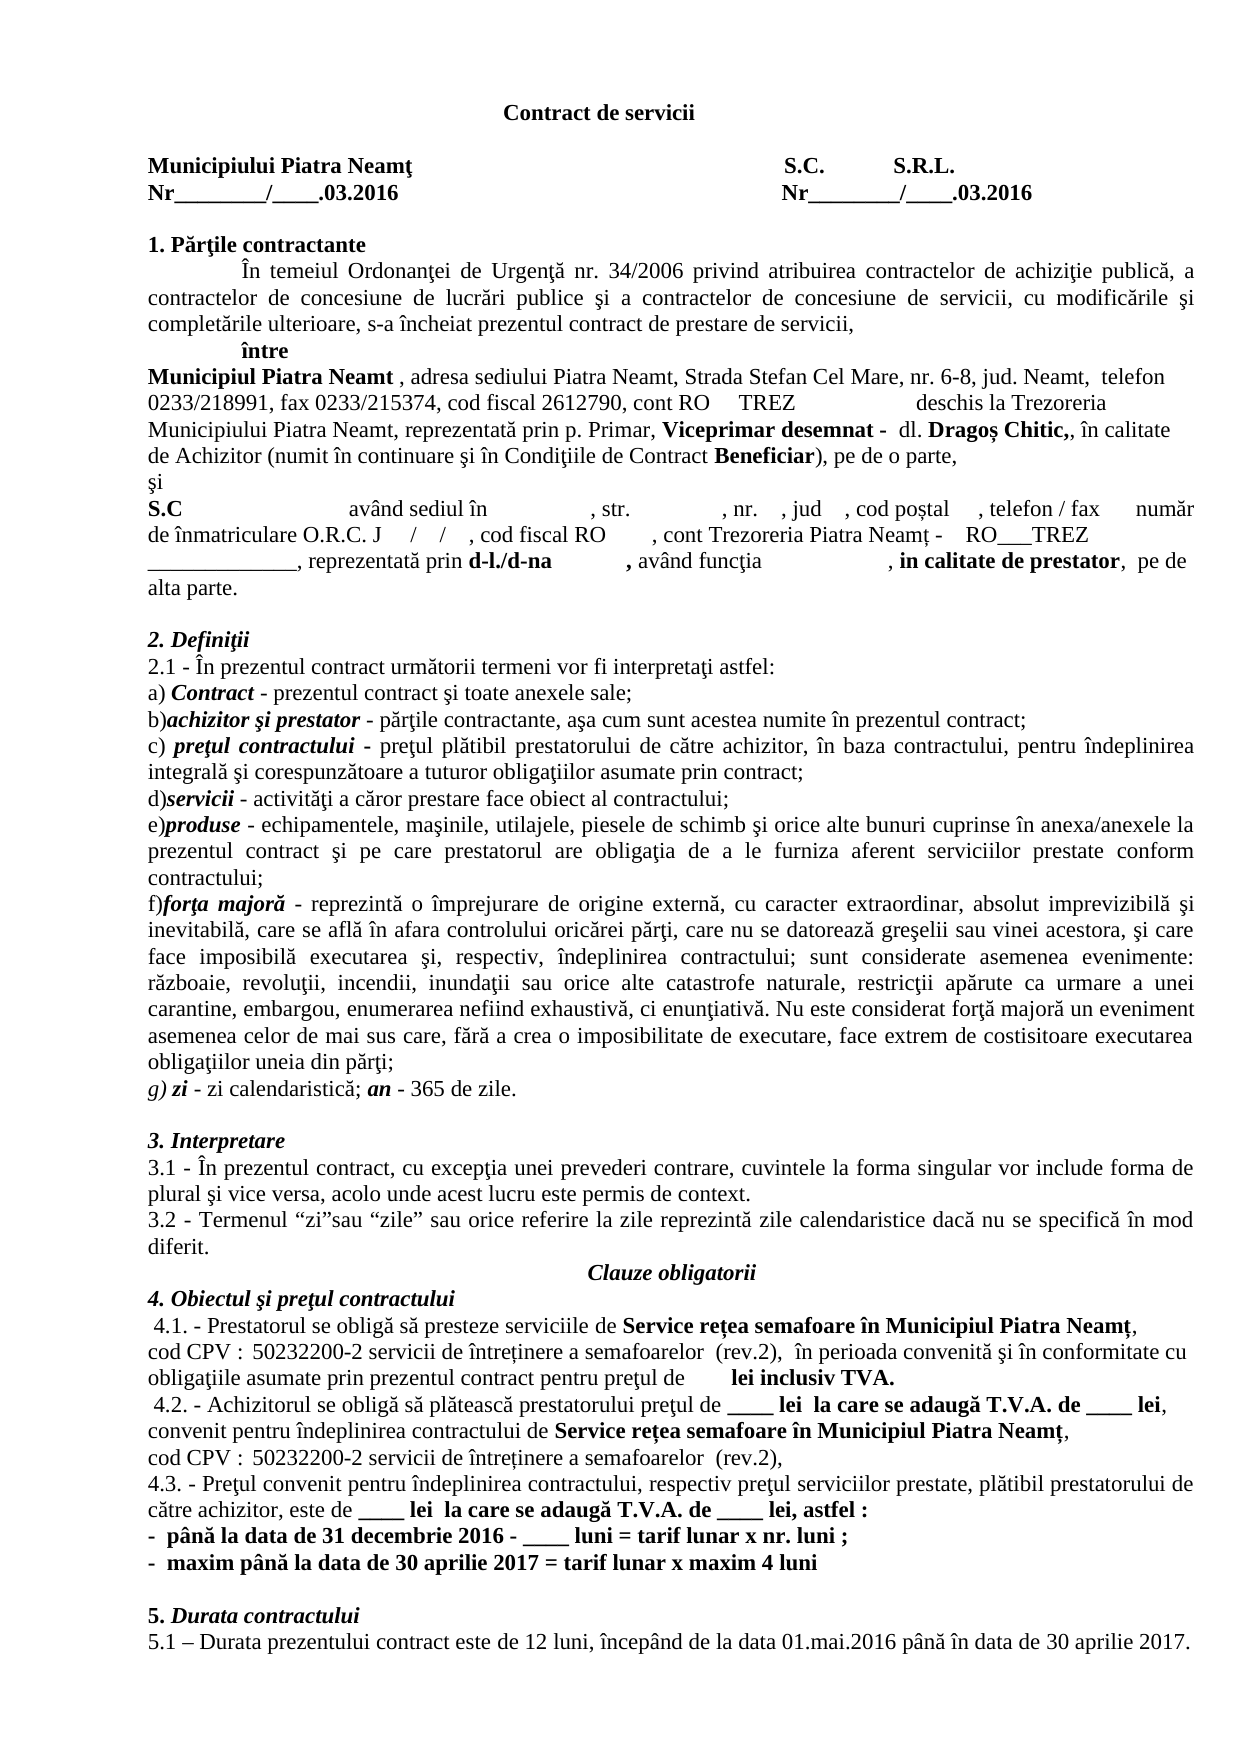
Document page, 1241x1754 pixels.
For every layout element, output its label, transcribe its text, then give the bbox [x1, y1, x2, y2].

text g) zi - zi calendaristică; an - 365 de zile. [148, 1074, 1196, 1101]
text 2. Definiţii [148, 627, 1196, 653]
text 1. Părţile contractante [148, 231, 1196, 258]
text 5.1 – Durata prezentului contract este de 12 luni, începând de la data 01.mai.2016 până în data de 30 aprilie 2017. [148, 1628, 1196, 1654]
text a) Contract - prezentul contract şi toate anexele sale; [148, 679, 1196, 706]
text 4.1. - Prestatorul se obligă să presteze serviciile de Service rețea semafoare în Municipiul Piatra Neamț, [148, 1312, 1196, 1338]
text e)produse - echipamentele, maşinile, utilajele, piesele de schimb şi orice alte bunuri cuprinse în anexa/anexele la prezentul contract şi pe care prestatorul are obligaţia de a le furniza aferent serviciilor prestate conform contractului; [148, 811, 1196, 890]
text 3.1 - În prezentul contract, cu excepţia unei prevederi contrare, cuvintele la forma singular vor include forma de plural şi vice versa, acolo unde acest lucru este permis de context. [148, 1154, 1196, 1206]
text 4. Obiectul şi preţul contractului [148, 1285, 1196, 1312]
text 2.1 - În prezentul contract următorii termeni vor fi interpretaţi astfel: [148, 653, 1196, 679]
text d)servicii - activităţi a căror prestare face obiect al contractului; [148, 785, 1196, 811]
text Municipiului Piatra Neamţ S.C. S.R.L. Nr________/____.03.2016 Nr________/____.03.2016 [148, 152, 1196, 205]
text cod CPV : 50232200-2 servicii de întreținere a semafoarelor (rev.2), în perioada convenită şi în conformitate cu obligaţiile asumate prin prezentul contract pentru preţul de lei inclusiv TVA. [148, 1338, 1196, 1391]
text şi [148, 468, 1196, 495]
text 3.2 - Termenul “zi”sau “zile” sau orice referire la zile reprezintă zile calendaristice dacă nu se specifică în mod diferit. [148, 1206, 1196, 1259]
text între [148, 337, 1196, 363]
text - până la data de 31 decembrie 2016 - ____ luni = tarif lunar x nr. luni ; [148, 1523, 1196, 1549]
text Clauze obligatorii [148, 1259, 1196, 1285]
text S.C având sediul în , str. , nr. , jud , cod poștal , telefon / fax număr de înmatriculare O.R.C. J / / , cod fiscal RO , cont Trezoreria Piatra Neamț - RO___TREZ _____________, reprezentată prin d-l./d-na , având funcţia , in calitate de prestator, pe de alta parte. [148, 495, 1196, 600]
text c) preţul contractului - preţul plătibil prestatorului de către achizitor, în baza contractului, pentru îndeplinirea integrală şi corespunzătoare a tuturor obligaţiilor asumate prin contract; [148, 732, 1196, 785]
text Municipiul Piatra Neamt , adresa sediului Piatra Neamt, Strada Stefan Cel Mare, nr. 6-8, jud. Neamt, telefon 0233/218991, fax 0233/215374, cod fiscal 2612790, cont RO TREZ deschis la Trezoreria Municipiului Piatra Neamt, reprezentată prin p. Primar, Viceprimar desemnat - dl. Dragoș Chitic,, în calitate de Achizitor (numit în continuare şi în Condiţiile de Contract Beneficiar), pe de o parte, [148, 363, 1196, 468]
text b)achizitor şi prestator - părţile contractante, aşa cum sunt acestea numite în prezentul contract; [148, 706, 1196, 732]
text Contract de servicii [148, 99, 1196, 126]
text 4.3. - Preţul convenit pentru îndeplinirea contractului, respectiv preţul serviciilor prestate, plătibil prestatorului de către achizitor, este de ____ lei la care se adaugă T.V.A. de ____ lei, astfel : [148, 1470, 1196, 1523]
text În temeiul Ordonanţei de Urgenţă nr. 34/2006 privind atribuirea contractelor de achiziţie publică, a contractelor de concesiune de lucrări publice şi a contractelor de concesiune de servicii, cu modificările şi completările ulterioare, s-a încheiat prezentul contract de prestare de servicii, [148, 258, 1196, 337]
text f)forţa majoră - reprezintă o împrejurare de origine externă, cu caracter extraordinar, absolut imprevizibilă şi inevitabilă, care se află în afara controlului oricărei părţi, care nu se datorează greşelii sau vinei acestora, şi care face imposibilă executarea şi, respectiv, îndeplinirea contractului; sunt considerate asemenea evenimente: războaie, revoluţii, incendii, inundaţii sau orice alte catastrofe naturale, restricţii apărute ca urmare a unei carantine, embargou, enumerarea nefiind exhaustivă, ci enunţiativă. Nu este considerat forţă majoră un eveniment asemenea celor de mai sus care, fără a crea o imposibilitate de executare, face extrem de costisitoare executarea obligaţiilor uneia din părţi; [148, 890, 1196, 1074]
text - maxim până la data de 30 aprilie 2017 = tarif lunar x maxim 4 luni [148, 1549, 1196, 1575]
text 5. Durata contractului [148, 1602, 1196, 1628]
text cod CPV : 50232200-2 servicii de întreținere a semafoarelor (rev.2), [148, 1443, 1196, 1470]
text 4.2. - Achizitorul se obligă să plătească prestatorului preţul de ____ lei la care se adaugă T.V.A. de ____ lei, convenit pentru îndeplinirea contractului de Service rețea semafoare în Municipiul Piatra Neamț, [148, 1391, 1196, 1443]
text 3. Interpretare [148, 1127, 1196, 1154]
